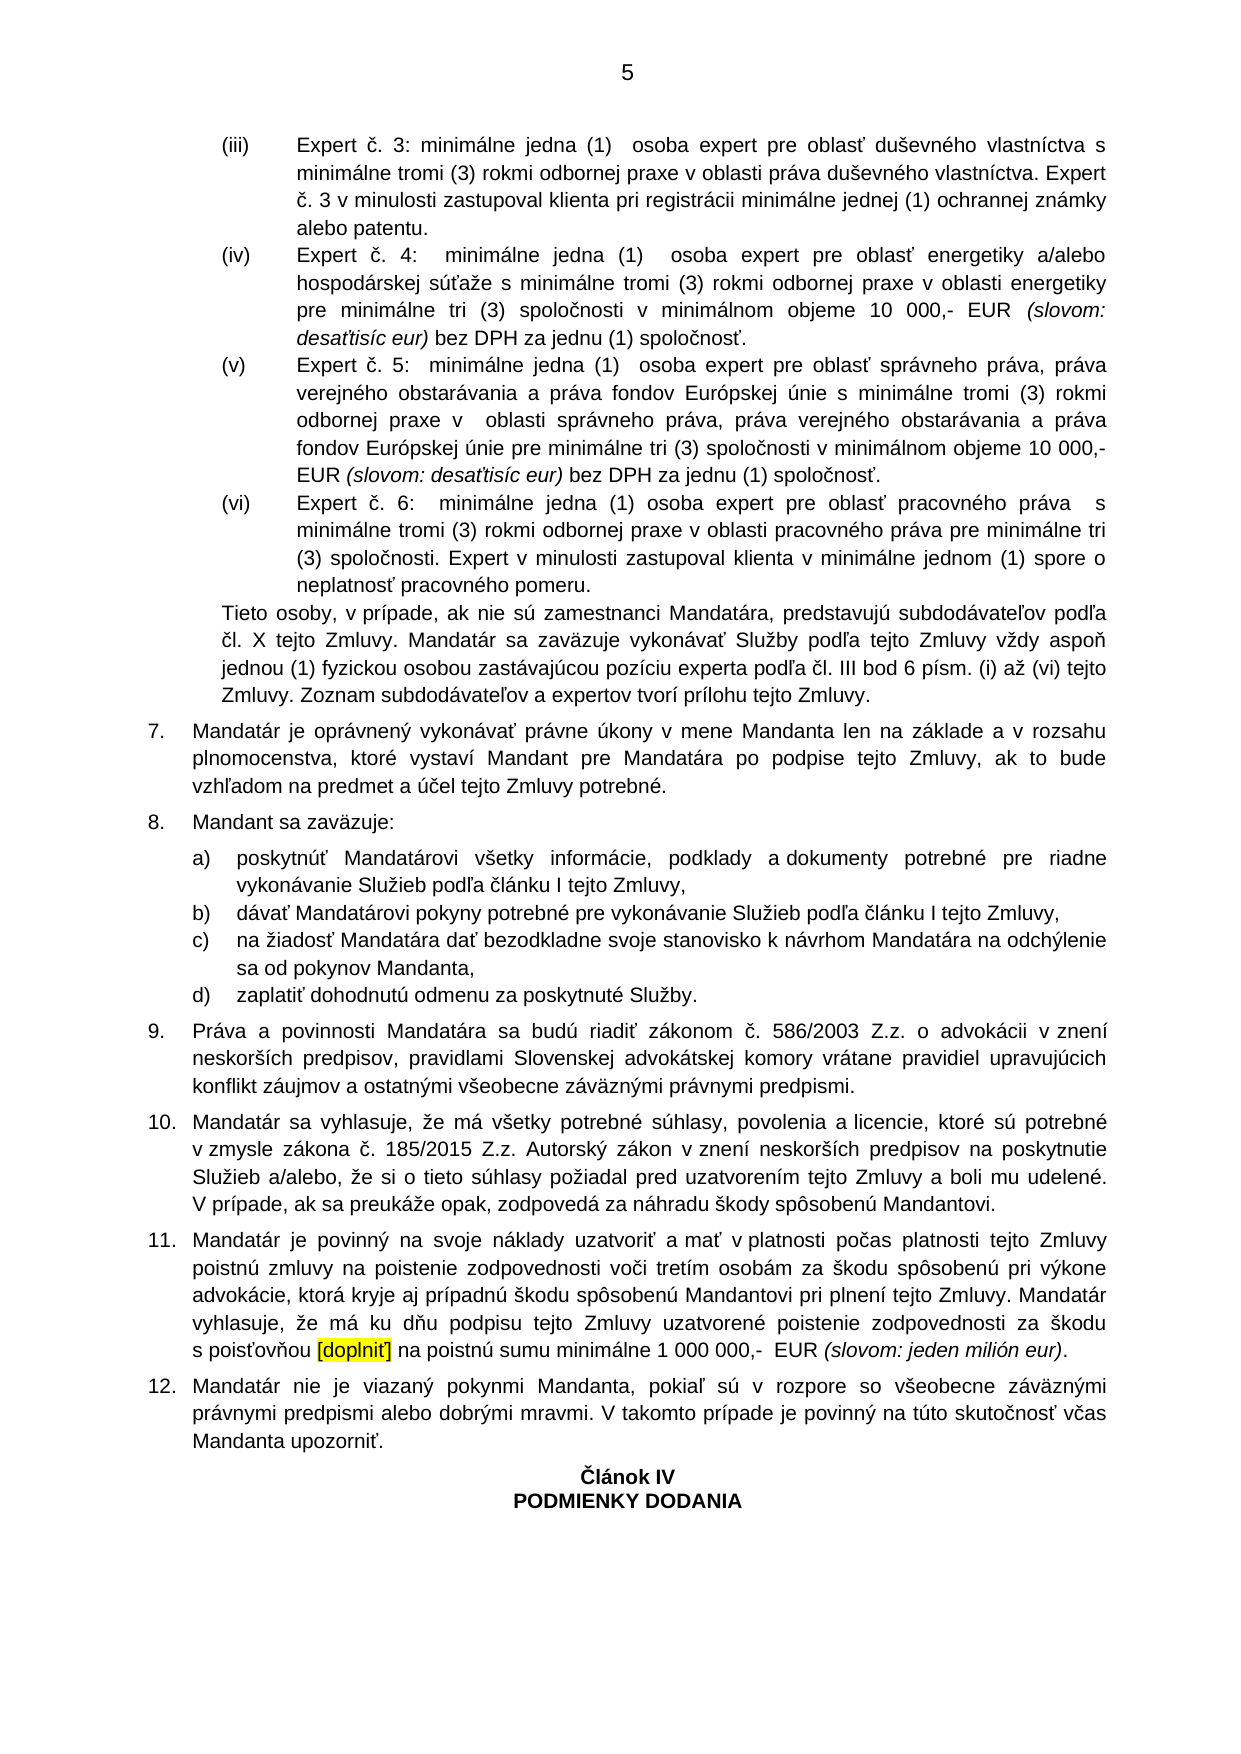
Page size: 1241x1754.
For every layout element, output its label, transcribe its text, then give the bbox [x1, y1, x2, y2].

list Expert č. 3: minimálne jedna (1) osoba expert pre oblasť duševného vlastníctva s minimálne tromi (3) rokmi odbornej praxe v oblasti práva duševného vlastníctva. Expert č. 3 v minulosti zastupoval klienta pri registrácii minimálne jednej (1) ochrannej známky alebo patentu. [221, 133, 1107, 239]
list zaplatiť dohodnutú odmenu za poskytnuté Služby. [192, 983, 1107, 1007]
list Mandatár je povinný na svoje náklady uzatvoriť a mať v platnosti počas platnosti tejto Zmluvy poistnú zmluvy na poistenie zodpovednosti voči tretím osobám za škodu spôsobenú pri výkone advokácie, ktorá kryje aj prípadnú škodu spôsobenú Mandantovi pri plnení tejto Zmluvy. Mandatár vyhlasuje, že má ku dňu podpisu tejto Zmluvy uzatvorené poistenie zodpovednosti za škodu s poisťovňou [doplniť] na poistnú sumu minimálne 1 000 000,- EUR (slovom: jeden milión eur). [148, 1228, 1107, 1362]
list Expert č. 5: minimálne jedna (1) osoba expert pre oblasť správneho práva, práva verejného obstarávania a práva fondov Európskej únie s minimálne tromi (3) rokmi odbornej praxe v oblasti správneho práva, práva verejného obstarávania a práva fondov Európskej únie pre minimálne tri (3) spoločnosti v minimálnom objeme 10 000,- EUR (slovom: desaťtisíc eur) bez DPH za jednu (1) spoločnosť. [221, 353, 1107, 487]
list Expert č. 6: minimálne jedna (1) osoba expert pre oblasť pracovného práva s minimálne tromi (3) rokmi odbornej praxe v oblasti pracovného práva pre minimálne tri (3) spoločnosti. Expert v minulosti zastupoval klienta v minimálne jednom (1) spore o neplatnosť pracovného pomeru. [221, 490, 1107, 597]
list Mandatár nie je viazaný pokynmi Mandanta, pokiaľ sú v rozpore so všeobecne záväznými právnymi predpismi alebo dobrými mravmi. V takomto prípade je povinný na túto skutočnosť včas Mandanta upozorniť. [148, 1374, 1107, 1453]
list poskytnúť Mandatárovi všetky informácie, podklady a dokumenty potrebné pre riadne vykonávanie Služieb podľa článku I tejto Zmluvy, [192, 845, 1107, 897]
text Článok IV [148, 1464, 1107, 1488]
text Tieto osoby, v prípade, ak nie sú zamestnanci Mandatára, predstavujú subdodávateľov podľa čl. X tejto Zmluvy. Mandatár sa zaväzuje vykonávať Služby podľa tejto Zmluvy vždy aspoň jednou (1) fyzickou osobou zastávajúcou pozíciu experta podľa čl. III bod 6 písm. (i) až (vi) tejto Zmluvy. Zoznam subdodávateľov a expertov tvorí prílohu tejto Zmluvy. [221, 600, 1107, 707]
list Mandatár je oprávnený vykonávať právne úkony v mene Mandanta len na základe a v rozsahu plnomocenstva, ktoré vystaví Mandant pre Mandatára po podpise tejto Zmluvy, ak to bude vzhľadom na predmet a účel tejto Zmluvy potrebné. [148, 719, 1107, 798]
text PODMIENKY DODANIA [148, 1488, 1107, 1512]
list Mandatár sa vyhlasuje, že má všetky potrebné súhlasy, povolenia a licencie, ktoré sú potrebné v zmysle zákona č. 185/2015 Z.z. Autorský zákon v znení neskorších predpisov na poskytnutie Služieb a/alebo, že si o tieto súhlasy požiadal pred uzatvorením tejto Zmluvy a boli mu udelené. V prípade, ak sa preukáže opak, zodpovedá za náhradu škody spôsobenú Mandantovi. [148, 1109, 1107, 1216]
list Mandant sa zaväzuje: [148, 809, 1107, 833]
list na žiadosť Mandatára dať bezodkladne svoje stanovisko k návrhom Mandatára na odchýlenie sa od pokynov Mandanta, [192, 928, 1107, 979]
list Práva a povinnosti Mandatára sa budú riadiť zákonom č. 586/2003 Z.z. o advokácii v znení neskorších predpisov, pravidlami Slovenskej advokátskej komory vrátane pravidiel upravujúcich konflikt záujmov a ostatnými všeobecne záväznými právnymi predpismi. [148, 1019, 1107, 1098]
list Expert č. 4: minimálne jedna (1) osoba expert pre oblasť energetiky a/alebo hospodárskej súťaže s minimálne tromi (3) rokmi odbornej praxe v oblasti energetiky pre minimálne tri (3) spoločnosti v minimálnom objeme 10 000,- EUR (slovom: desaťtisíc eur) bez DPH za jednu (1) spoločnosť. [221, 243, 1107, 349]
list dávať Mandatárovi pokyny potrebné pre vykonávanie Služieb podľa článku I tejto Zmluvy, [192, 900, 1107, 924]
